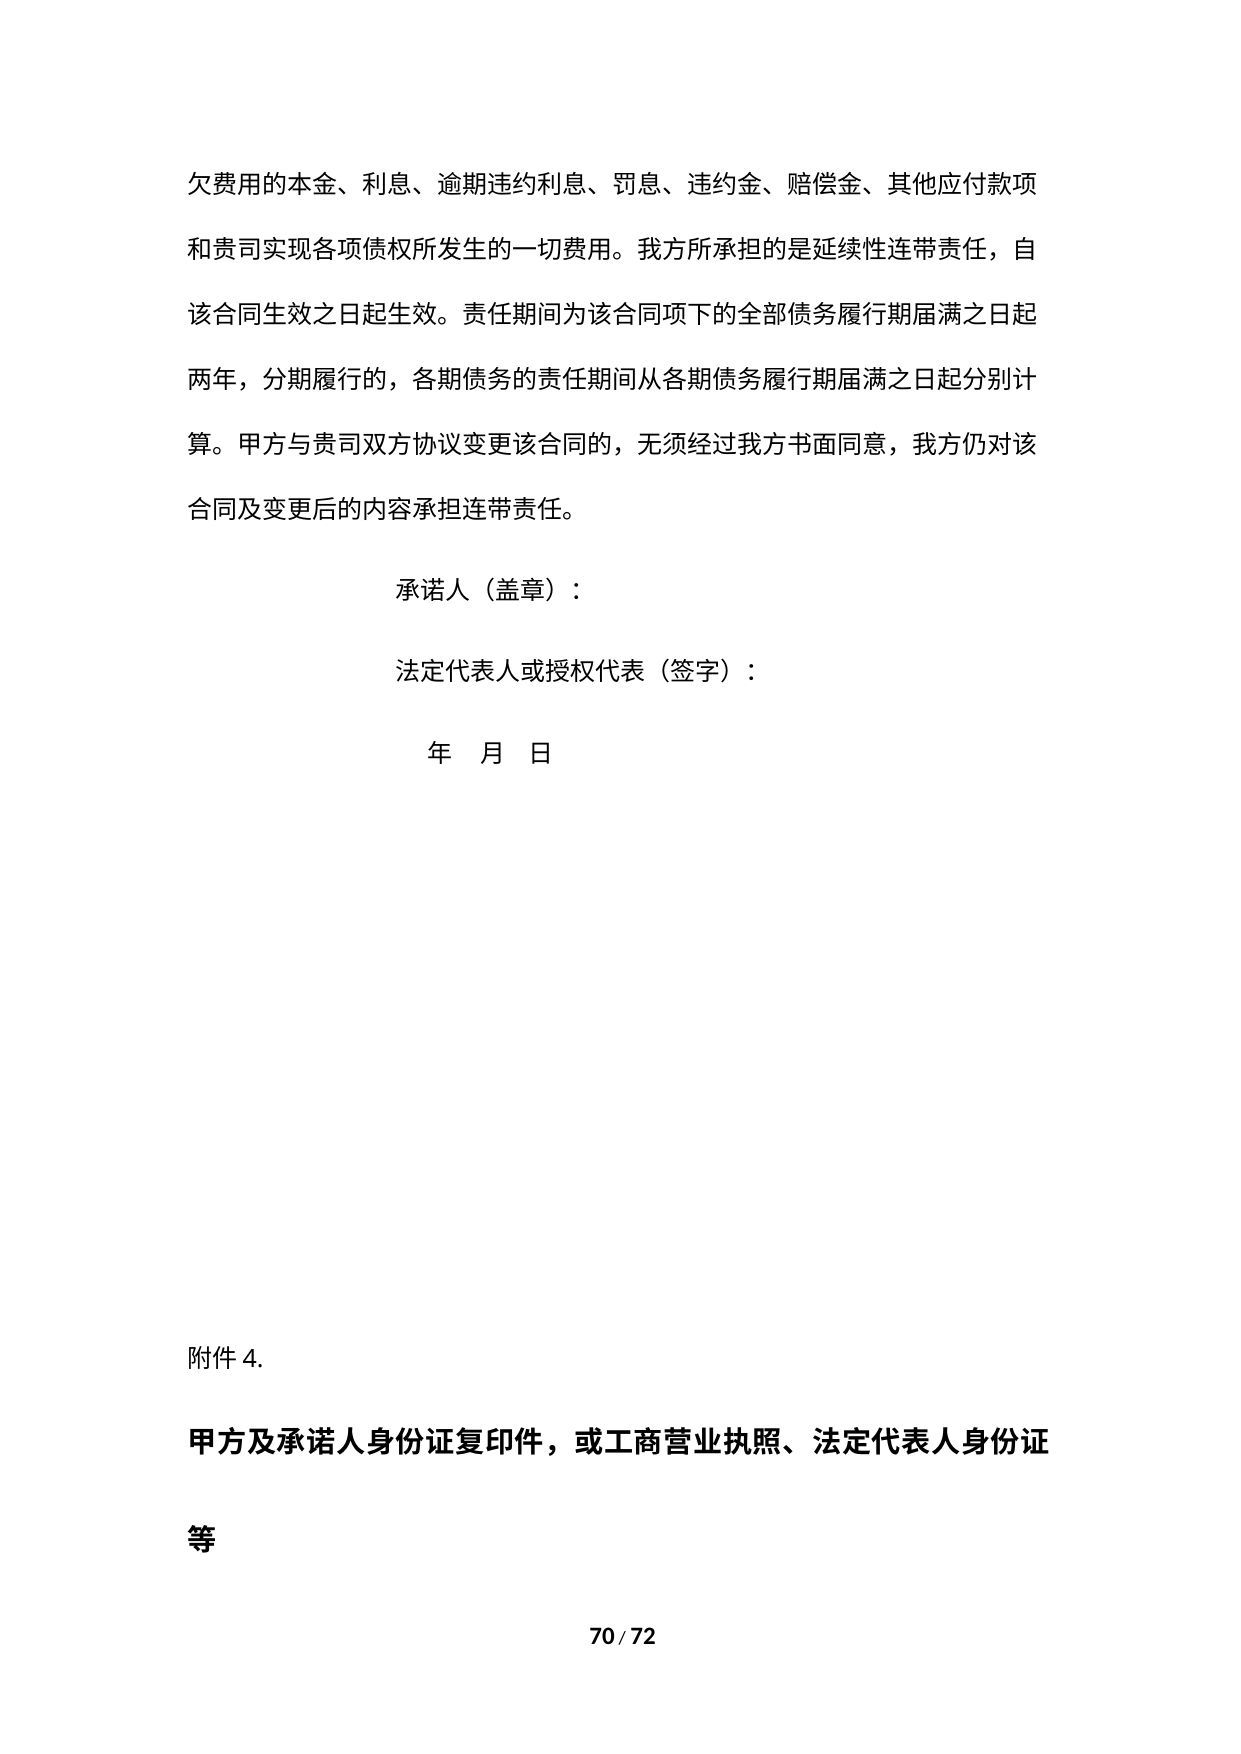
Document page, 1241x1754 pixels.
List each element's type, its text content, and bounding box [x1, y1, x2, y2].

text 法定代表人或授权代表（签字）： [187, 637, 1053, 702]
text 承诺人（盖章）： [187, 556, 1053, 621]
text 年 月 日 [187, 719, 1053, 784]
text 附件4. [187, 1324, 1053, 1389]
text 甲方及承诺人身份证复印件，或工商营业执照、法定代表人身份证等 [187, 1407, 1053, 1570]
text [187, 150, 1053, 540]
